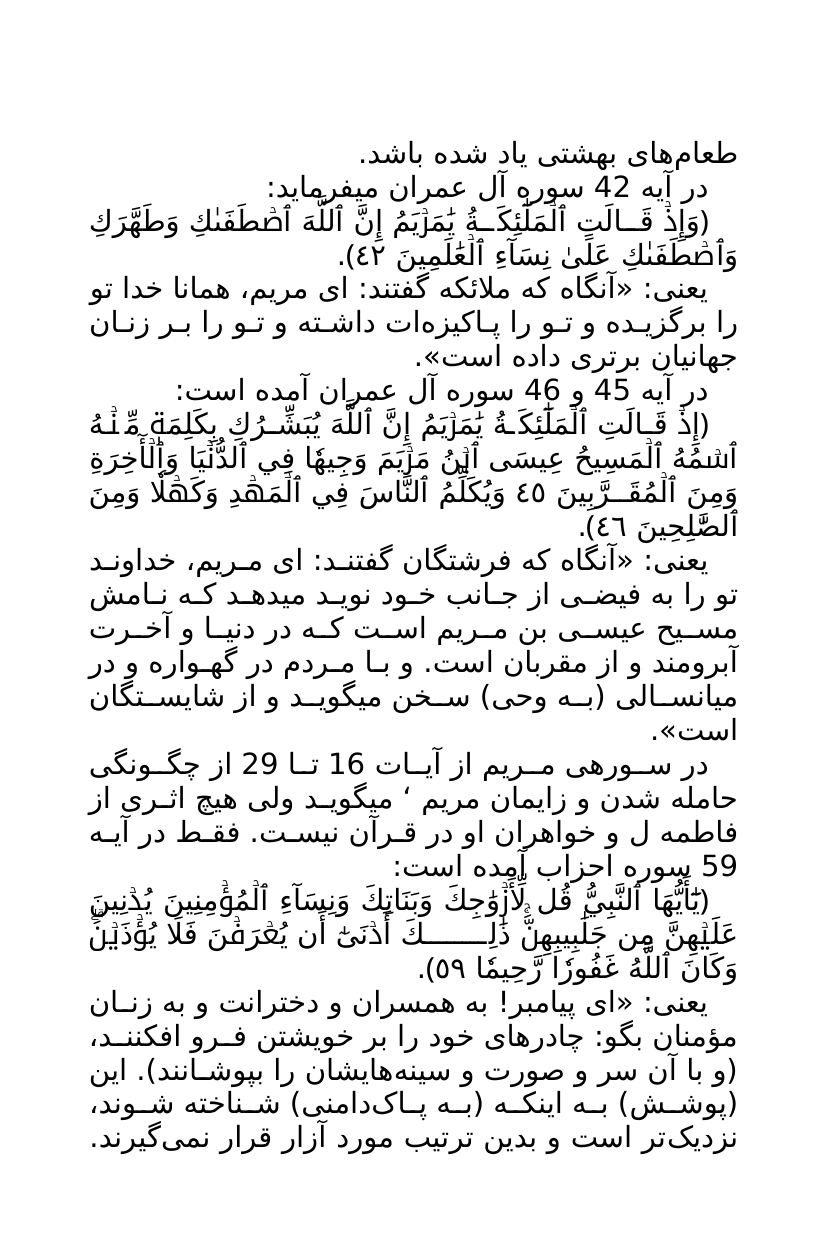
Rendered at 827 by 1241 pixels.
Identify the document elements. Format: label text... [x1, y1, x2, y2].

text يعنی: «آنگاه كه ملائكه گفتند: ای مريم، همانا خدا تو را برگزيده و تو را پاكيزه‌ات داشته و تو را بر زنان جهانيان برتری داده است». [89, 272, 738, 374]
text در آيه 45 و 46 سوره آل عمران آمده است: [89, 374, 738, 408]
text در سورهی مريم از آيات 16 تا 29 از چگونگی حامله شدن و زايمان مريم ‘ میگويد ولی هيچ اثری از فاطمه ل و خواهران او در قرآن نيست. فقط در آيه 59 سوره احزاب آمده است: [89, 747, 738, 883]
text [89, 136, 738, 170]
text ﴿يَٰٓأَيُّهَا ٱلنَّبِيُّ قُل لِّأَزۡوَٰجِكَ وَبَنَاتِكَ وَنِسَآءِ ٱلۡمُؤۡمِنِينَ يُدۡنِينَ عَلَيۡهِنَّ مِن جَلَٰبِيبِهِنَّۚ ذَٰلِكَ أَدۡنَىٰٓ أَن يُعۡرَفۡنَ فَلَا يُؤۡذَيۡنَۗ وَكَانَ ٱللَّهُ غَفُورٗا رَّحِيمٗا ٥٩﴾. [89, 883, 738, 985]
text در آيه 42 سوره آل عمران میفرمايد: [89, 170, 738, 204]
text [89, 985, 738, 1155]
text ﴿إِذۡ قَالَتِ ٱلۡمَلَٰٓئِكَةُ يَٰمَرۡيَمُ إِنَّ ٱللَّهَ يُبَشِّرُكِ بِكَلِمَةٖ مِّنۡهُ ٱسۡمُهُ ٱلۡمَسِيحُ عِيسَى ٱبۡنُ مَرۡيَمَ وَجِيهٗا فِي ٱلدُّنۡيَا وَٱلۡأٓخِرَةِ وَمِنَ ٱلۡمُقَرَّبِينَ ٤٥ وَيُكَلِّمُ ٱلنَّاسَ فِي ٱلۡمَهۡدِ وَكَهۡلٗا وَمِنَ ٱلصَّٰلِحِينَ ٤٦﴾. [89, 408, 738, 543]
text يعنی: «آنگاه كه فرشتگان گفتند: ای مريم، خداوند تو را به فيضی از جانب خود نويد میدهد كه نامش مسيح عيسی بن مريم است كه در دنيا و آخرت آبرومند و از مقربان است. و با مردم در گهواره و در ميانسالی (به وحی) سخن میگويد و از شايستگان است». [89, 543, 738, 747]
text ﴿وَإِذۡ قَالَتِ ٱلۡمَلَٰٓئِكَةُ يَٰمَرۡيَمُ إِنَّ ٱللَّهَ ٱصۡطَفَىٰكِ وَطَهَّرَكِ وَٱصۡطَفَىٰكِ عَلَىٰ نِسَآءِ ٱلۡعَٰلَمِينَ ٤٢﴾. [89, 204, 738, 272]
